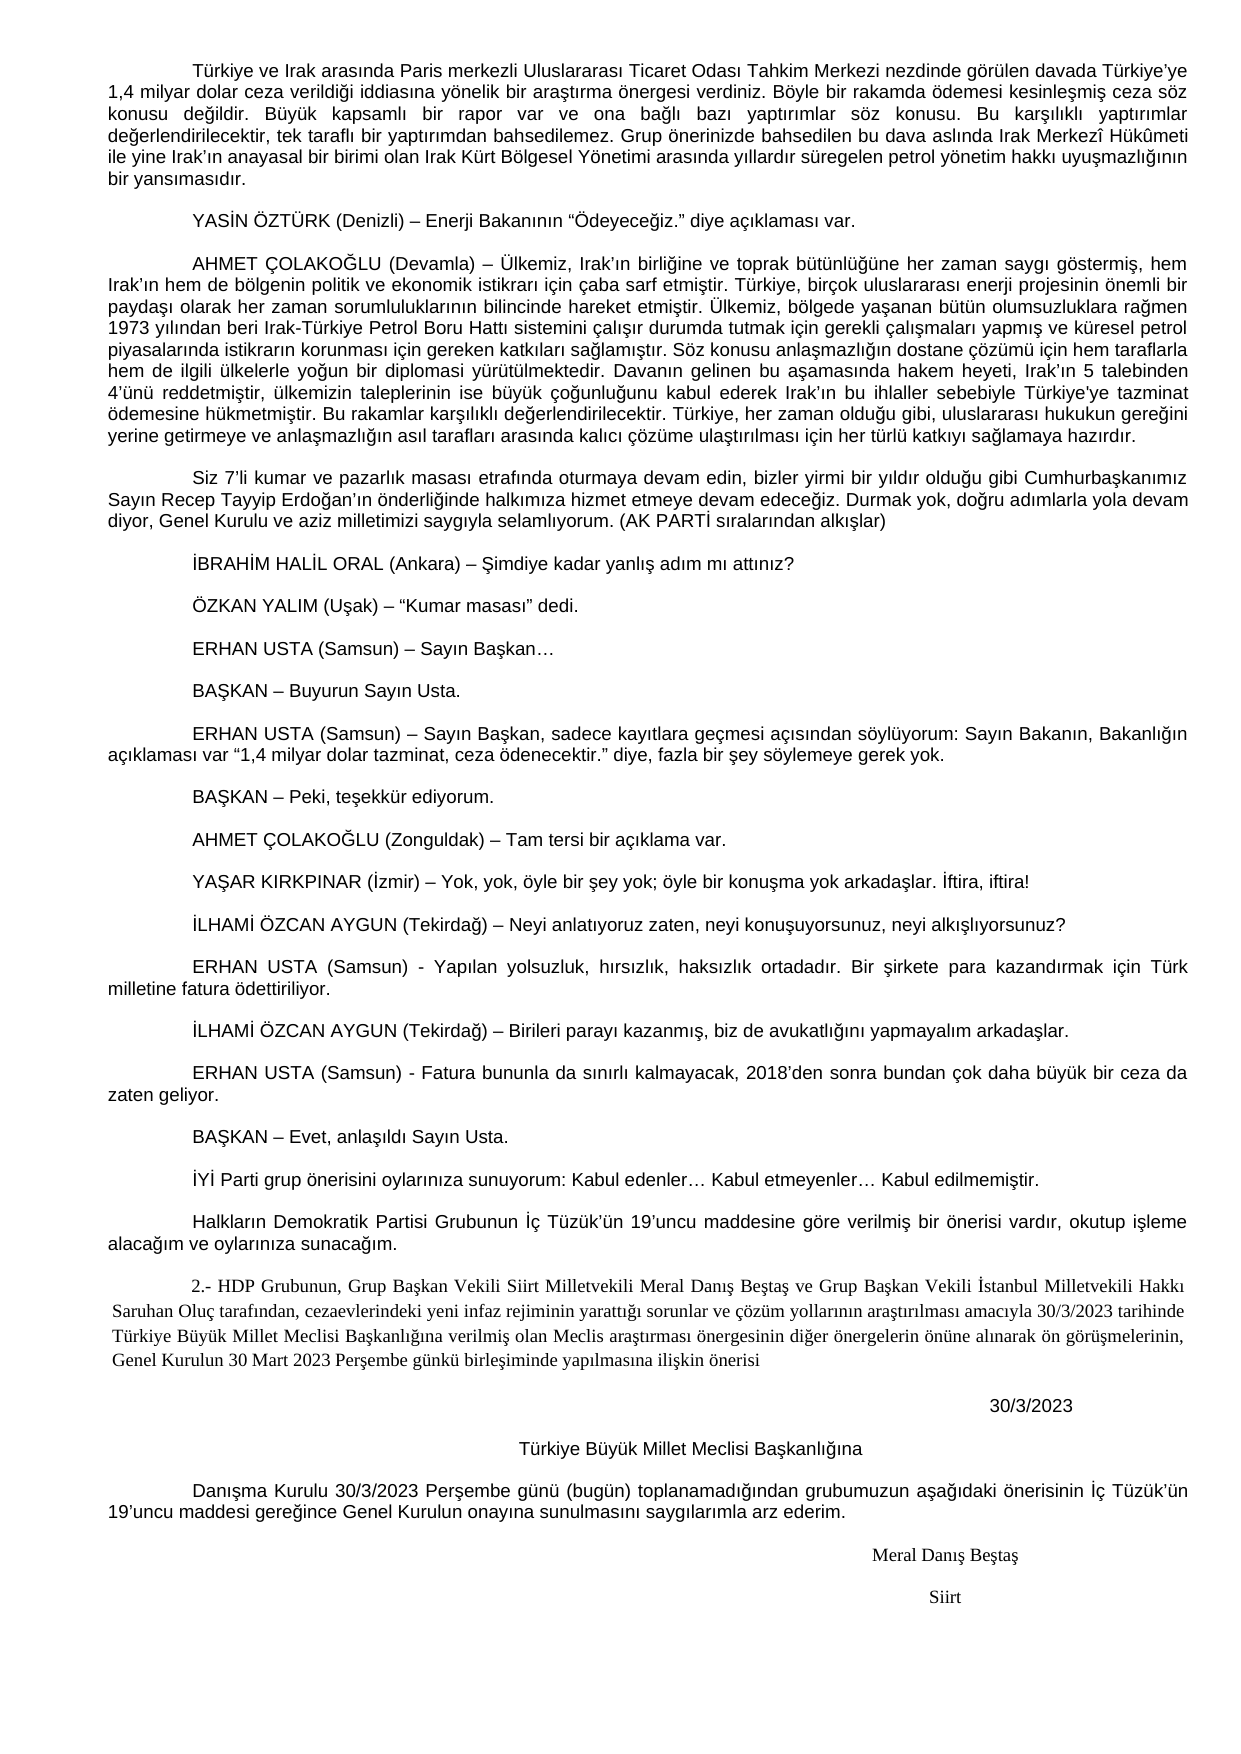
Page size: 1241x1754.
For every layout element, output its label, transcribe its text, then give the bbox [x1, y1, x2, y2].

text YASİN ÖZTÜRK (Denizli) – Enerji Bakanının “Ödeyeceğiz.” diye açıklaması var. [108, 210, 1189, 231]
text AHMET ÇOLAKOĞLU (Zonguldak) – Tam tersi bir açıklama var. [108, 829, 1189, 850]
text AHMET ÇOLAKOĞLU (Devamla) – Ülkemiz, Irak’ın birliğine ve toprak bütünlüğüne her zaman saygı göstermiş, hem Irak’ın hem de bölgenin politik ve ekonomik istikrarı için çaba sarf etmiştir. Türkiye, birçok uluslararası enerji projesinin önemli bir paydaşı olarak her zaman sorumluluklarının bilincinde hareket etmiştir. Ülkemiz, bölgede yaşanan bütün olumsuzluklara rağmen 1973 yılından beri Irak-Türkiye Petrol Boru Hattı sistemini çalışır durumda tutmak için gerekli çalışmaları yapmış ve küresel petrol piyasalarında istikrarın korunması için gereken katkıları sağlamıştır. Söz konusu anlaşmazlığın dostane çözümü için hem taraflarla hem de ilgili ülkelerle yoğun bir diplomasi yürütülmektedir. Davanın gelinen bu aşamasında hakem heyeti, Irak’ın 5 talebinden 4’ünü reddetmiştir, ülkemizin taleplerinin ise büyük çoğunluğunu kabul ederek Irak’ın bu ihlaller sebebiyle Türkiye'ye tazminat ödemesine hükmetmiştir. Bu rakamlar karşılıklı değerlendirilecektir. Türkiye, her zaman olduğu gibi, uluslararası hukukun gereğini yerine getirmeye ve anlaşmazlığın asıl tarafları arasında kalıcı çözüme ulaştırılması için her türlü katkıyı sağlamaya hazırdır. [108, 252, 1189, 446]
text Meral Danış Beştaş [108, 1544, 1189, 1565]
text İLHAMİ ÖZCAN AYGUN (Tekirdağ) – Birileri parayı kazanmış, biz de avukatlığını yapmayalım arkadaşlar. [108, 1020, 1189, 1041]
text İLHAMİ ÖZCAN AYGUN (Tekirdağ) – Neyi anlatıyoruz zaten, neyi konuşuyorsunuz, neyi alkışlıyorsunuz? [108, 913, 1189, 935]
text 30/3/2023 [816, 1395, 1189, 1416]
text Halkların Demokratik Partisi Grubunun İç Tüzük’ün 19’uncu maddesine göre verilmiş bir önerisi vardır, okutup işleme alacağım ve oylarınıza sunacağım. [108, 1211, 1189, 1254]
text ERHAN USTA (Samsun) – Sayın Başkan… [108, 637, 1189, 659]
text ERHAN USTA (Samsun) - Yapılan yolsuzluk, hırsızlık, haksızlık ortadadır. Bir şirkete para kazandırmak için Türk milletine fatura ödettiriliyor. [108, 956, 1189, 999]
text YAŞAR KIRKPINAR (İzmir) – Yok, yok, öyle bir şey yok; öyle bir konuşma yok arkadaşlar. İftira, iftira! [108, 871, 1189, 893]
text BAŞKAN – Buyurun Sayın Usta. [108, 680, 1189, 701]
text 2.- HDP Grubunun, Grup Başkan Vekili Siirt Milletvekili Meral Danış Beştaş ve Grup Başkan Vekili İstanbul Milletvekili Hakkı Saruhan Oluç tarafından, cezaevlerindeki yeni infaz rejiminin yarattığı sorunlar ve çözüm yollarının araştırılması amacıyla 30/3/2023 tarihinde Türkiye Büyük Millet Meclisi Başkanlığına verilmiş olan Meclis araştırması önergesinin diğer önergelerin önüne alınarak ön görüşmelerinin, Genel Kurulun 30 Mart 2023 Perşembe günkü birleşiminde yapılmasına ilişkin önerisi [112, 1275, 1187, 1371]
text ÖZKAN YALIM (Uşak) – “Kumar masası” dedi. [108, 595, 1189, 617]
text İBRAHİM HALİL ORAL (Ankara) – Şimdiye kadar yanlış adım mı attınız? [108, 553, 1189, 574]
text BAŞKAN – Evet, anlaşıldı Sayın Usta. [108, 1126, 1189, 1148]
text Siz 7’li kumar ve pazarlık masası etrafında oturmaya devam edin, bizler yirmi bir yıldır olduğu gibi Cumhurbaşkanımız Sayın Recep Tayyip Erdoğan’ın önderliğinde halkımıza hizmet etmeye devam edeceğiz. Durmak yok, doğru adımlarla yola devam diyor, Genel Kurulu ve aziz milletimizi saygıyla selamlıyorum. (AK PARTİ sıralarından alkışlar) [108, 467, 1189, 532]
text Danışma Kurulu 30/3/2023 Perşembe günü (bugün) toplanamadığından grubumuzun aşağıdaki önerisinin İç Tüzük’ün 19’uncu maddesi gereğince Genel Kurulun onayına sunulmasını saygılarımla arz ederim. [108, 1480, 1189, 1523]
text BAŞKAN – Peki, teşekkür ediyorum. [108, 786, 1189, 808]
text ERHAN USTA (Samsun) – Sayın Başkan, sadece kayıtlara geçmesi açısından söylüyorum: Sayın Bakanın, Bakanlığın açıklaması var “1,4 milyar dolar tazminat, ceza ödenecektir.” diye, fazla bir şey söylemeye gerek yok. [108, 722, 1189, 765]
text ERHAN USTA (Samsun) - Fatura bununla da sınırlı kalmayacak, 2018’den sonra bundan çok daha büyük bir ceza da zaten geliyor. [108, 1062, 1189, 1105]
text Siirt [108, 1586, 1189, 1608]
text Türkiye ve Irak arasında Paris merkezli Uluslararası Ticaret Odası Tahkim Merkezi nezdinde görülen davada Türkiye’ye 1,4 milyar dolar ceza verildiği iddiasına yönelik bir araştırma önergesi verdiniz. Böyle bir rakamda ödemesi kesinleşmiş ceza söz konusu değildir. Büyük kapsamlı bir rapor var ve ona bağlı bazı yaptırımlar söz konusu. Bu karşılıklı yaptırımlar değerlendirilecektir, tek taraflı bir yaptırımdan bahsedilemez. Grup önerinizde bahsedilen bu dava aslında Irak Merkezî Hükûmeti ile yine Irak’ın anayasal bir birimi olan Irak Kürt Bölgesel Yönetimi arasında yıllardır süregelen petrol yönetim hakkı uyuşmazlığının bir yansımasıdır. [108, 60, 1189, 189]
text İYİ Parti grup önerisini oylarınıza sunuyorum: Kabul edenler… Kabul etmeyenler… Kabul edilmemiştir. [108, 1168, 1189, 1190]
text Türkiye Büyük Millet Meclisi Başkanlığına [108, 1437, 1189, 1459]
